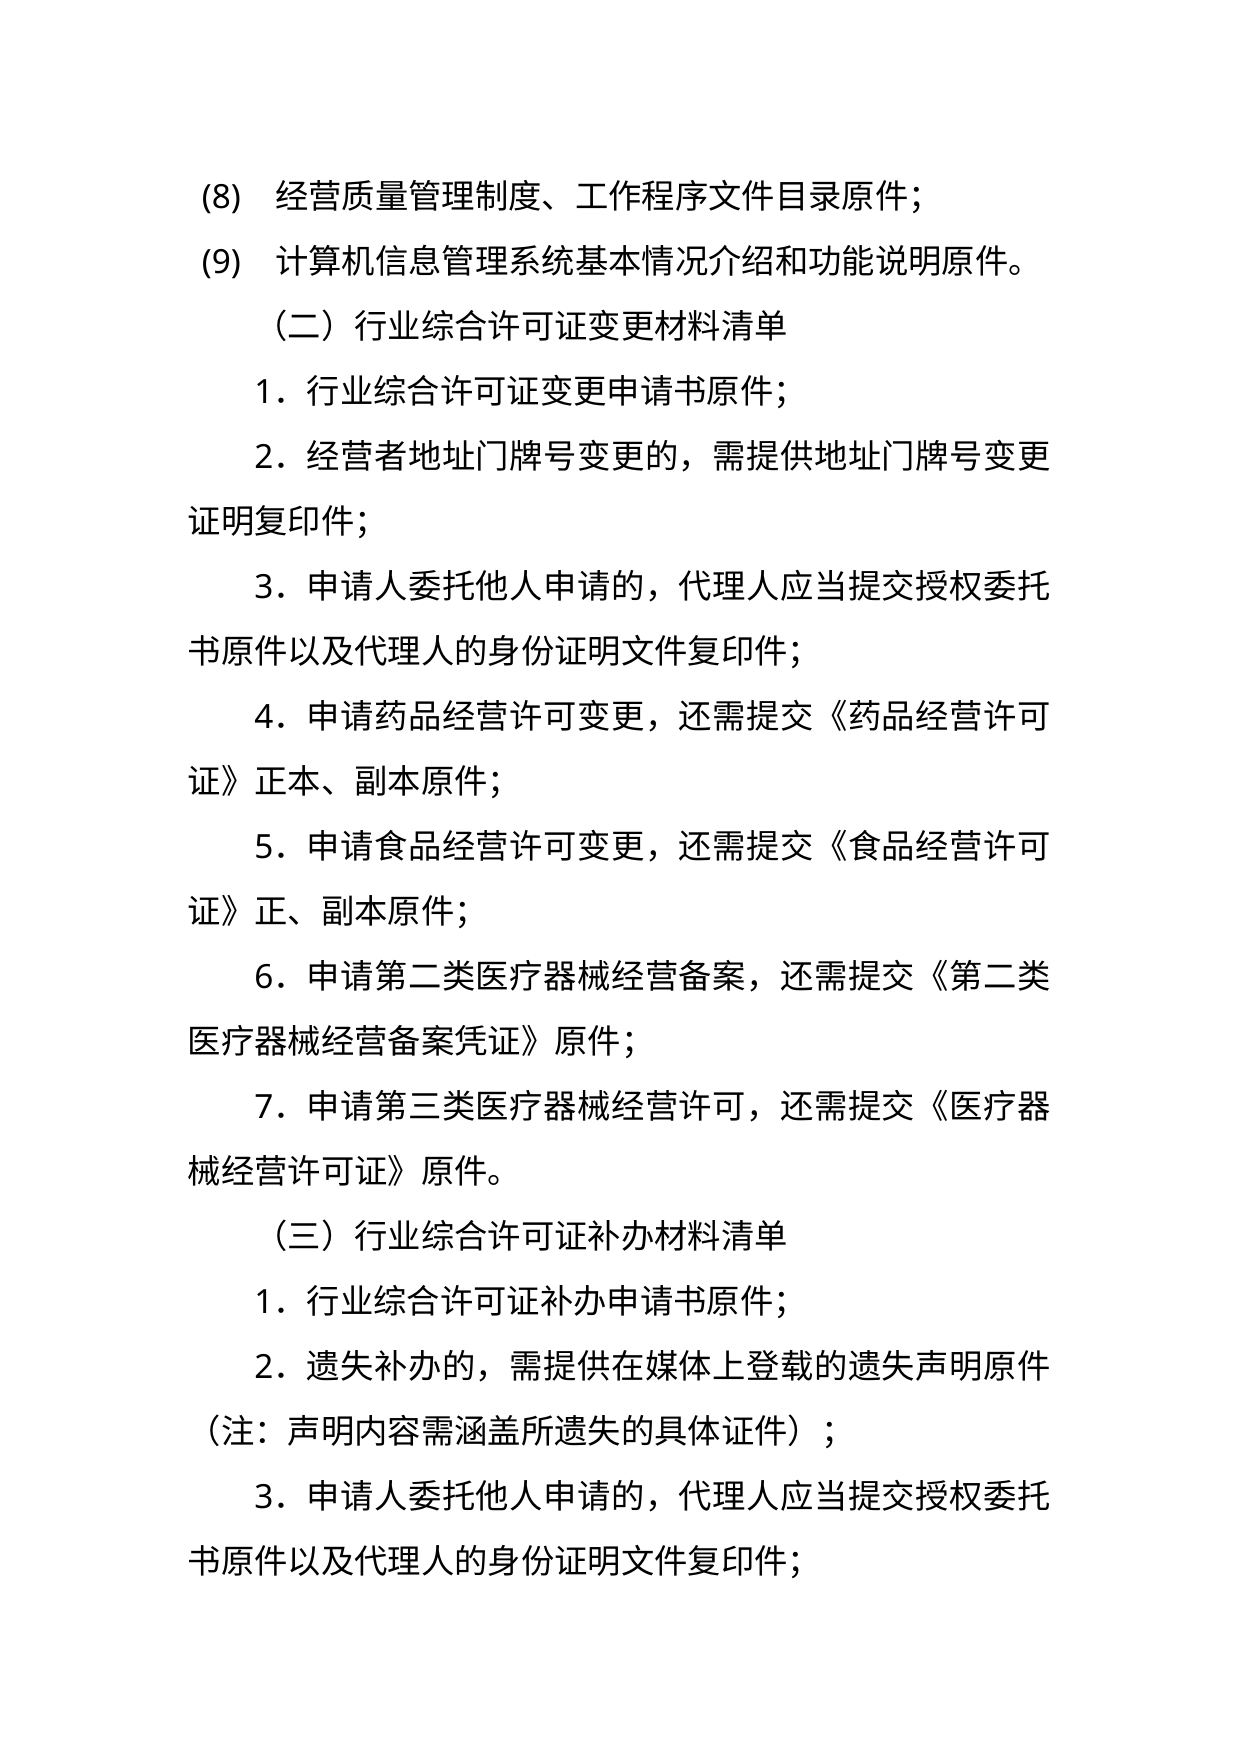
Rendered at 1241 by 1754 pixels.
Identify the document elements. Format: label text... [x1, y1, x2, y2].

list 行业综合许可证变更申请书原件； [187, 357, 1053, 422]
list （三）行业综合许可证补办材料清单 [187, 1202, 1053, 1267]
list 申请人委托他人申请的，代理人应当提交授权委托书原件以及代理人的身份证明文件复印件； [187, 552, 1053, 682]
list 申请人委托他人申请的，代理人应当提交授权委托书原件以及代理人的身份证明文件复印件； [187, 1462, 1053, 1592]
list 经营质量管理制度、工作程序文件目录原件； [187, 162, 1053, 227]
list 申请药品经营许可变更，还需提交《药品经营许可证》正本、副本原件； [187, 682, 1053, 812]
list 申请食品经营许可变更，还需提交《食品经营许可证》正、副本原件； [187, 812, 1053, 942]
list 遗失补办的，需提供在媒体上登载的遗失声明原件（注：声明内容需涵盖所遗失的具体证件）； [187, 1332, 1053, 1462]
list 行业综合许可证补办申请书原件； [187, 1267, 1053, 1332]
list 经营者地址门牌号变更的，需提供地址门牌号变更证明复印件； [187, 422, 1053, 552]
list 计算机信息管理系统基本情况介绍和功能说明原件。 [187, 227, 1053, 292]
list 申请第三类医疗器械经营许可，还需提交《医疗器械经营许可证》原件。 [187, 1072, 1053, 1202]
list 申请第二类医疗器械经营备案，还需提交《第二类医疗器械经营备案凭证》原件； [187, 942, 1053, 1072]
list （二）行业综合许可证变更材料清单 [187, 292, 1053, 357]
